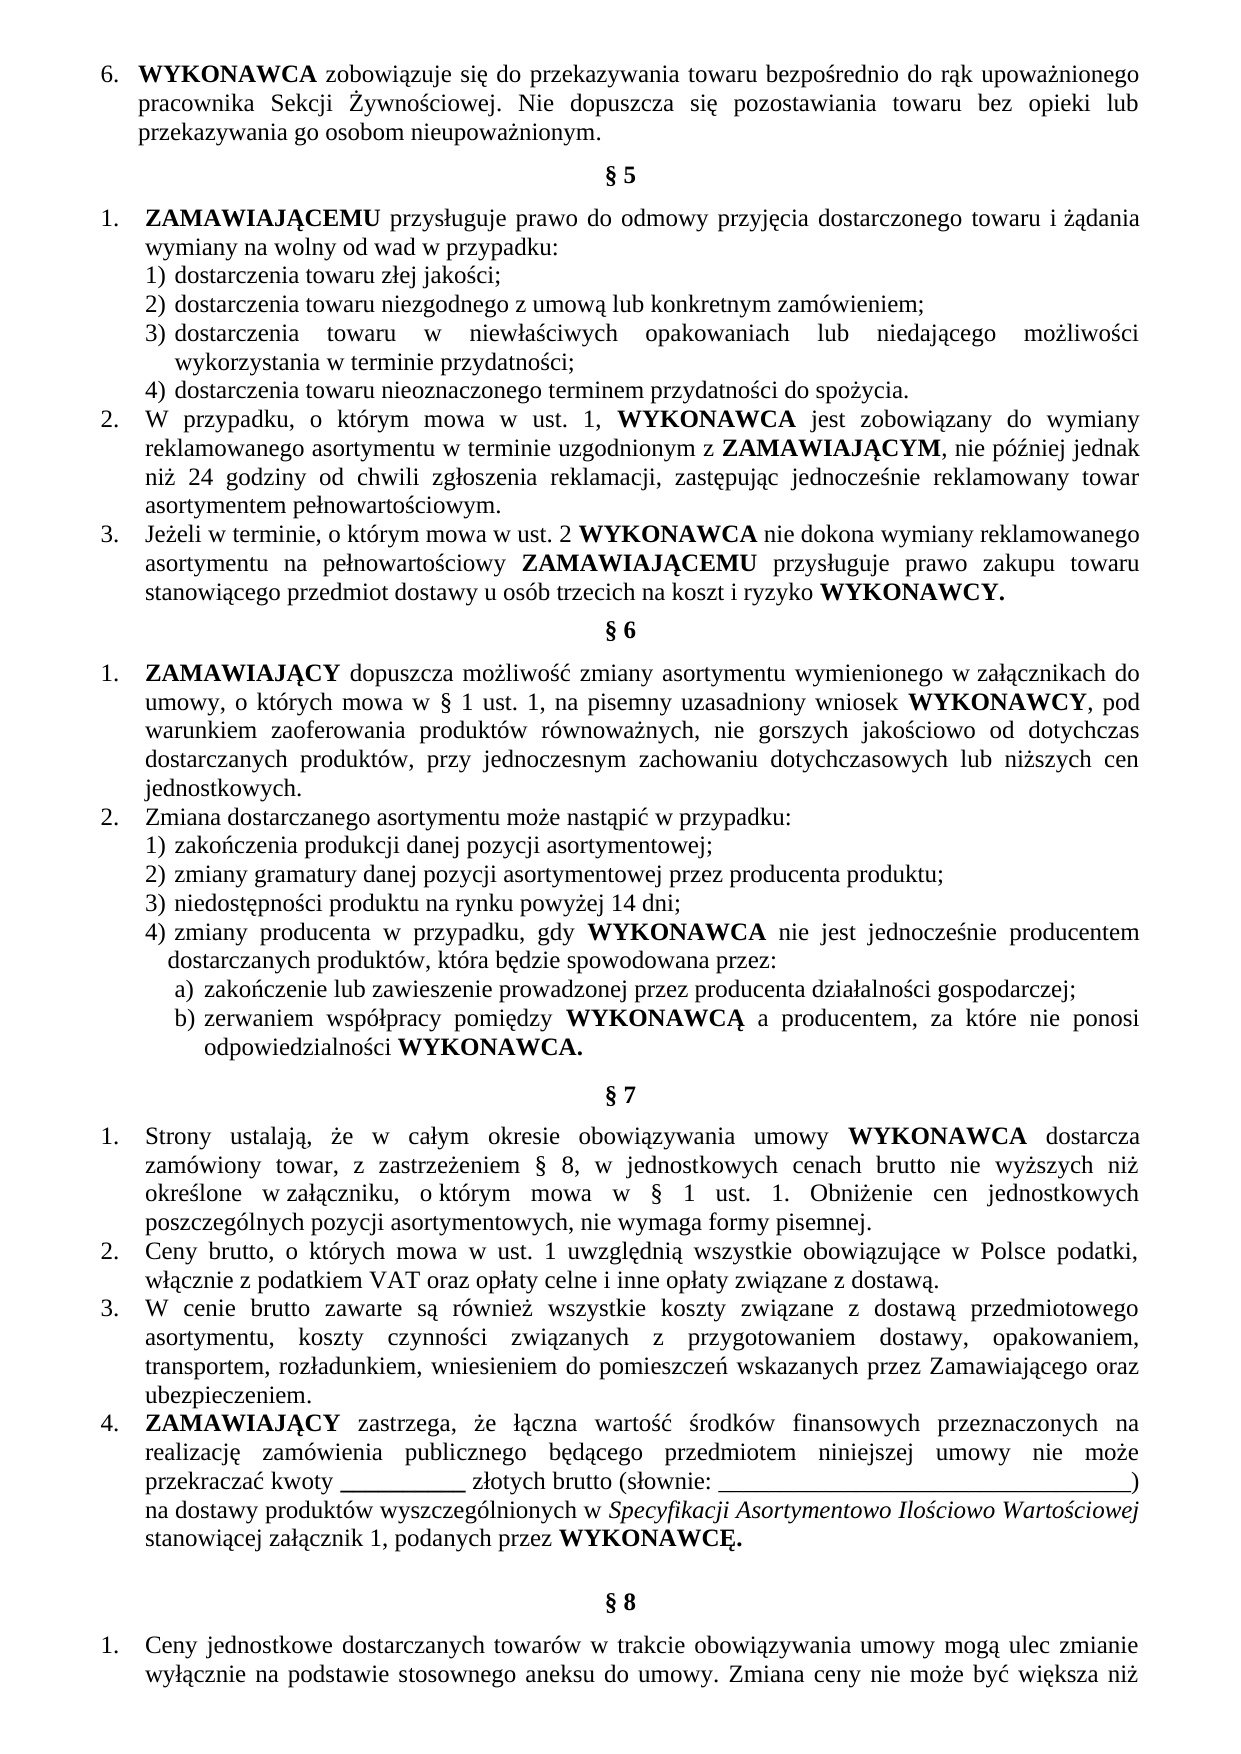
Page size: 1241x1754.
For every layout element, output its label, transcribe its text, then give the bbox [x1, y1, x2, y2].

list dostarczenia towaru w niewłaściwych opakowaniach lub niedającego możliwości wykorzystania w terminie przydatności; [145, 318, 1140, 375]
list Zmiana dostarczanego asortymentu może nastąpić w przypadku: [100, 802, 1140, 831]
list zerwaniem współpracy pomiędzy WYKONAWCĄ a producentem, za które nie ponosi odpowiedzialności WYKONAWCA. [174, 1003, 1140, 1061]
list ZAMAWIAJĄCEMU przysługuje prawo do odmowy przyjęcia dostarczonego towaru i żądania wymiany na wolny od wad w przypadku: [100, 203, 1140, 260]
list zakończenie lub zawieszenie prowadzonej przez producenta działalności gospodarczej; [174, 974, 1140, 1003]
list W cenie brutto zawarte są również wszystkie koszty związane z dostawą przedmiotowego asortymentu, koszty czynności związanych z przygotowaniem dostawy, opakowaniem, transportem, rozładunkiem, wniesieniem do pomieszczeń wskazanych przez Zamawiającego oraz ubezpieczeniem. [100, 1293, 1140, 1408]
list zmiany gramatury danej pozycji asortymentowej przez producenta produktu; [145, 859, 1140, 888]
list dostarczenia towaru niezgodnego z umową lub konkretnym zamówieniem; [145, 289, 1140, 318]
text § 7 [100, 1080, 1140, 1108]
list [100, 1630, 1140, 1688]
list dostarczenia towaru złej jakości; [145, 260, 1140, 289]
list ZAMAWIAJĄCY dopuszcza możliwość zmiany asortymentu wymienionego w załącznikach do umowy, o których mowa w § 1 ust. 1, na pisemny uzasadniony wniosek WYKONAWCY, pod warunkiem zaoferowania produktów równoważnych, nie gorszych jakościowo od dotychczas dostarczanych produktów, przy jednoczesnym zachowaniu dotychczasowych lub niższych cen jednostkowych. [100, 658, 1140, 802]
text 2. W przypadku, o którym mowa w ust. 1, WYKONAWCA jest zobowiązany do wymiany reklamowanego asortymentu w terminie uzgodnionym z ZAMAWIAJĄCYM, nie później jednak niż 24 godziny od chwili zgłoszenia reklamacji, zastępując jednocześnie reklamowany towar asortymentem pełnowartościowym. [100, 404, 1140, 519]
text § 6 [100, 615, 1140, 644]
text 3. Jeżeli w terminie, o którym mowa w ust. 2 WYKONAWCA nie dokona wymiany reklamowanego asortymentu na pełnowartościowy ZAMAWIAJĄCEMU przysługuje prawo zakupu towaru stanowiącego przedmiot dostawy u osób trzecich na koszt i ryzyko WYKONAWCY. [100, 519, 1140, 605]
list WYKONAWCA zobowiązuje się do przekazywania towaru bezpośrednio do rąk upoważnionego pracownika Sekcji Żywnościowej. Nie dopuszcza się pozostawiania towaru bez opieki lub przekazywania go osobom nieupoważnionym. [100, 59, 1140, 145]
list zmiany producenta w przypadku, gdy WYKONAWCA nie jest jednocześnie producentem dostarczanych produktów, która będzie spowodowana przez: [145, 917, 1140, 974]
list Strony ustalają, że w całym okresie obowiązywania umowy WYKONAWCA dostarcza zamówiony towar, z zastrzeżeniem § 8, w jednostkowych cenach brutto nie wyższych niż określone w załączniku, o którym mowa w § 1 ust. 1. Obniżenie cen jednostkowych poszczególnych pozycji asortymentowych, nie wymaga formy pisemnej. [100, 1121, 1140, 1236]
list zakończenia produkcji danej pozycji asortymentowej; [145, 831, 1140, 859]
text § 8 [100, 1587, 1140, 1616]
list dostarczenia towaru nieoznaczonego terminem przydatności do spożycia. [145, 375, 1140, 404]
list ZAMAWIAJĄCY zastrzega, że łączna wartość środków finansowych przeznaczonych na realizację zamówienia publicznego będącego przedmiotem niniejszej umowy nie może przekraczać kwoty __________ złotych brutto (słownie: _________________________________) na dostawy produktów wyszczególnionych w Specyfikacji Asortymentowo Ilościowo Wartościowej stanowiącej załącznik 1, podanych przez WYKONAWCĘ. [100, 1408, 1140, 1552]
text § 5 [100, 160, 1140, 188]
list Ceny brutto, o których mowa w ust. 1 uwzględnią wszystkie obowiązujące w Polsce podatki, włącznie z podatkiem VAT oraz opłaty celne i inne opłaty związane z dostawą. [100, 1236, 1140, 1293]
list niedostępności produktu na rynku powyżej 14 dni; [145, 888, 1140, 917]
